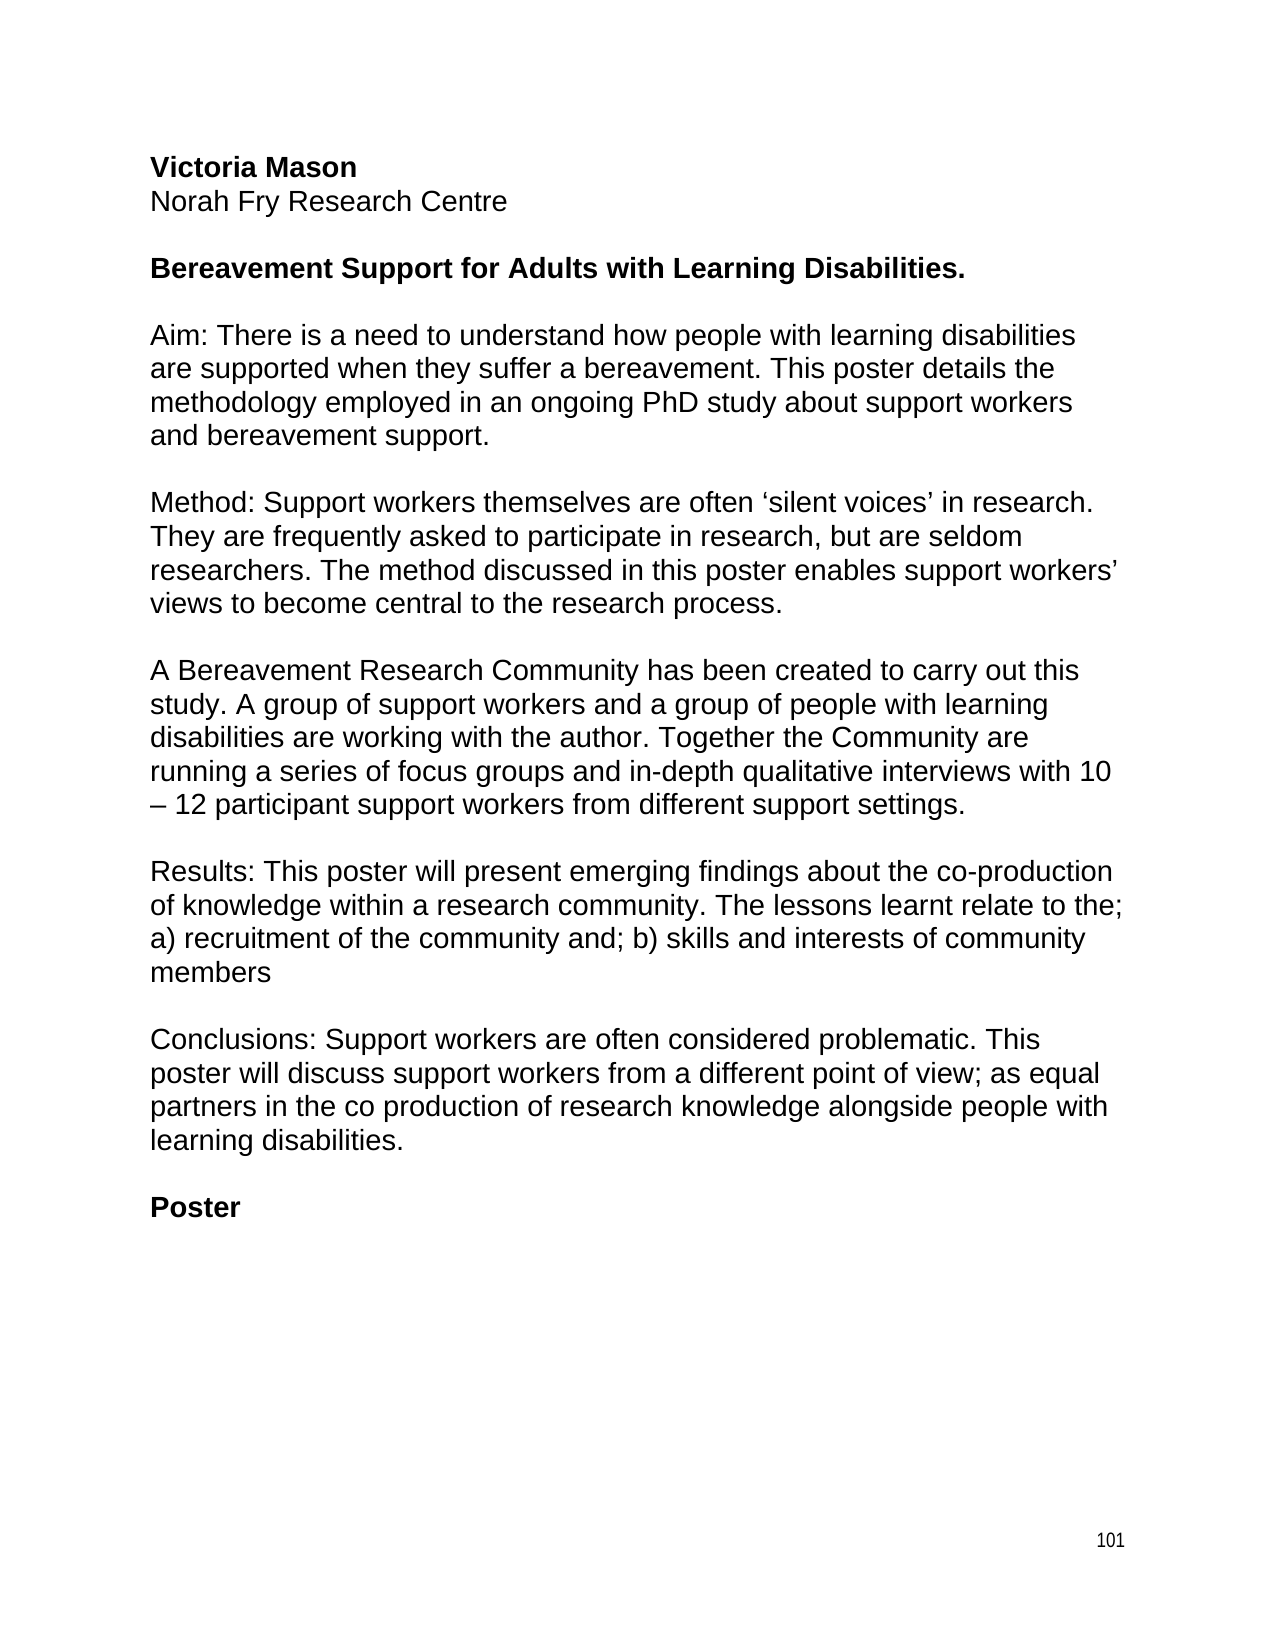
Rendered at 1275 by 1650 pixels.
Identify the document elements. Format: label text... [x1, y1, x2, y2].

text PosterKate Mattheys [150, 1190, 1125, 1223]
text Aim: There is a need to understand how people with learning disabilities are supported when they suffer a bereavement. This poster details the methodology employed in an ongoing PhD study about support workers and bereavement support. Method: Support workers themselves are often ‘silent voices’ in research. They are frequently asked to participate in research, but are seldom researchers. The method discussed in this poster enables support workers’ views to become central to the research process. A Bereavement Research Community has been created to carry out this study. A group of support workers and a group of people with learning disabilities are working with the author. Together the Community are running a series of focus groups and in-depth qualitative interviews with 10 – 12 participant support workers from different support settings. Results: This poster will present emerging findings about the co-production of knowledge within a research community. The lessons learnt relate to the; a) recruitment of the community and; b) skills and interests of community members Conclusions: Support workers are often considered problematic. This poster will discuss support workers from a different point of view; as equal partners in the co production of research knowledge alongside people with learning disabilities. [150, 318, 1125, 1156]
text Bereavement Support for Adults with Learning Disabilities. [150, 251, 1125, 284]
text Norah Fry Research Centre [150, 183, 1125, 217]
text Victoria Mason [150, 150, 1125, 183]
